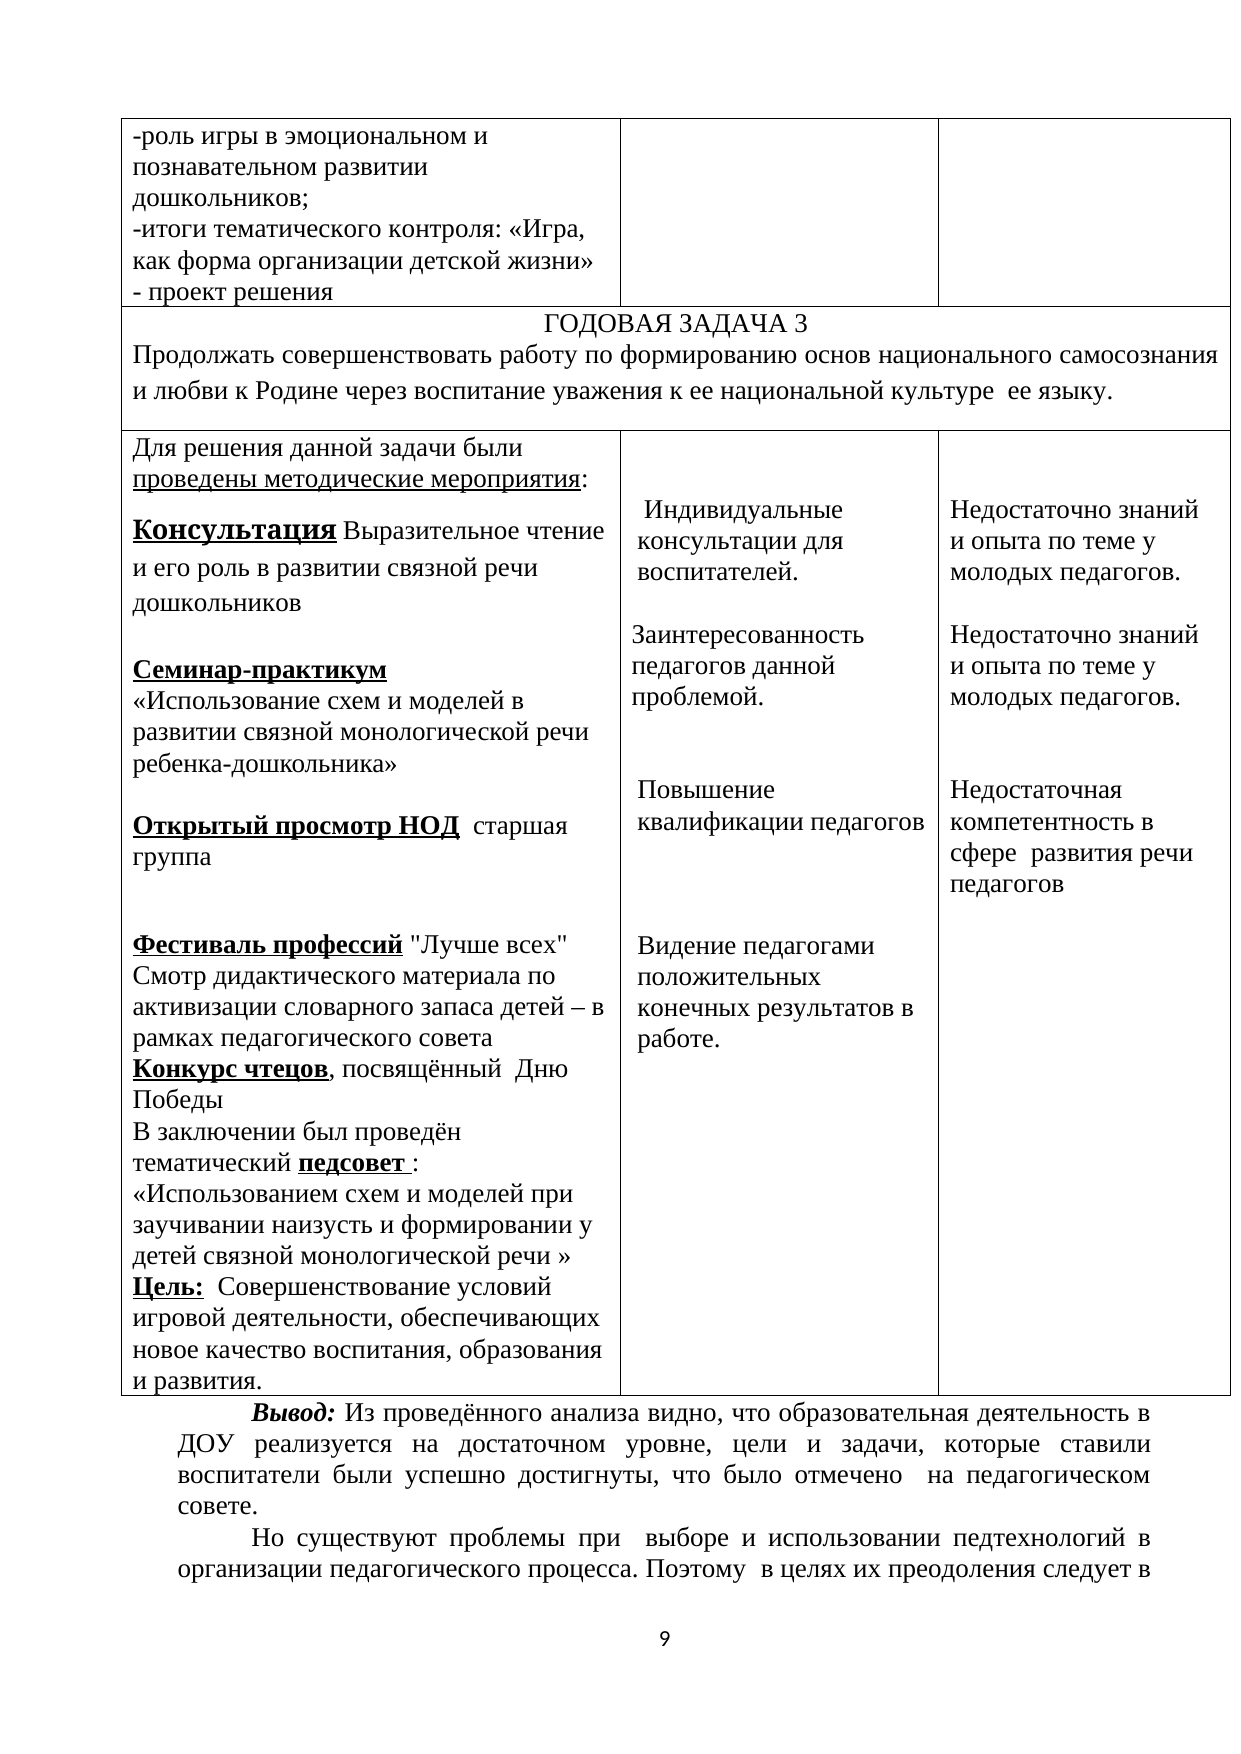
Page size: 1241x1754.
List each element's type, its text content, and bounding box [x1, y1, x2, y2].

table_cell Недостаточно знаний и опыта по теме у молодых педагогов. Недостаточно знаний и опыта по теме у молодых педагогов. Недостаточная компетентность в сфере развития речи педагогов [939, 431, 1230, 1395]
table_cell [122, 119, 620, 306]
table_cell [621, 119, 938, 306]
table_cell ГОДОВАЯ ЗАДАЧА 3 Продолжать совершенствовать работу по формированию основ национального самосознания и любви к Родине через воспитание уважения к ее национальной культуре ее языку. [122, 307, 1230, 430]
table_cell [939, 119, 1230, 306]
table_cell Для решения данной задачи были проведены методические мероприятия: Консультация Выразительное чтение и его роль в развитии связной речи дошкольников Семинар-практикум «Использование схем и моделей в развитии связной монологической речи ребенка-дошкольника» Открытый просмотр НОД старшая группа Фестиваль профессий "Лучше всех" Смотр дидактического материала по активизации словарного запаса детей – в рамках педагогического совета Конкурс чтецов, посвящённый Дню Победы В заключении был проведён тематический педсовет : «Использованием схем и моделей при заучивании наизусть и формировании у детей связной монологической речи » Цель: Совершенствование условий игровой деятельности, обеспечивающих новое качество воспитания, образования и развития. [122, 431, 620, 1395]
table_cell Индивидуальные консультации для воспитателей. Заинтересованность педагогов данной проблемой. Повышение квалификации педагогов Видение педагогами положительных конечных результатов в работе. [621, 431, 938, 1395]
list Вывод: Из проведённого анализа видно, что образовательная деятельность в ДОУ реализуется на достаточном уровне, цели и задачи, которые ставили воспитатели были успешно достигнуты, что было отмечено на педагогическом совете. [177, 1396, 1152, 1521]
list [177, 1521, 1152, 1583]
